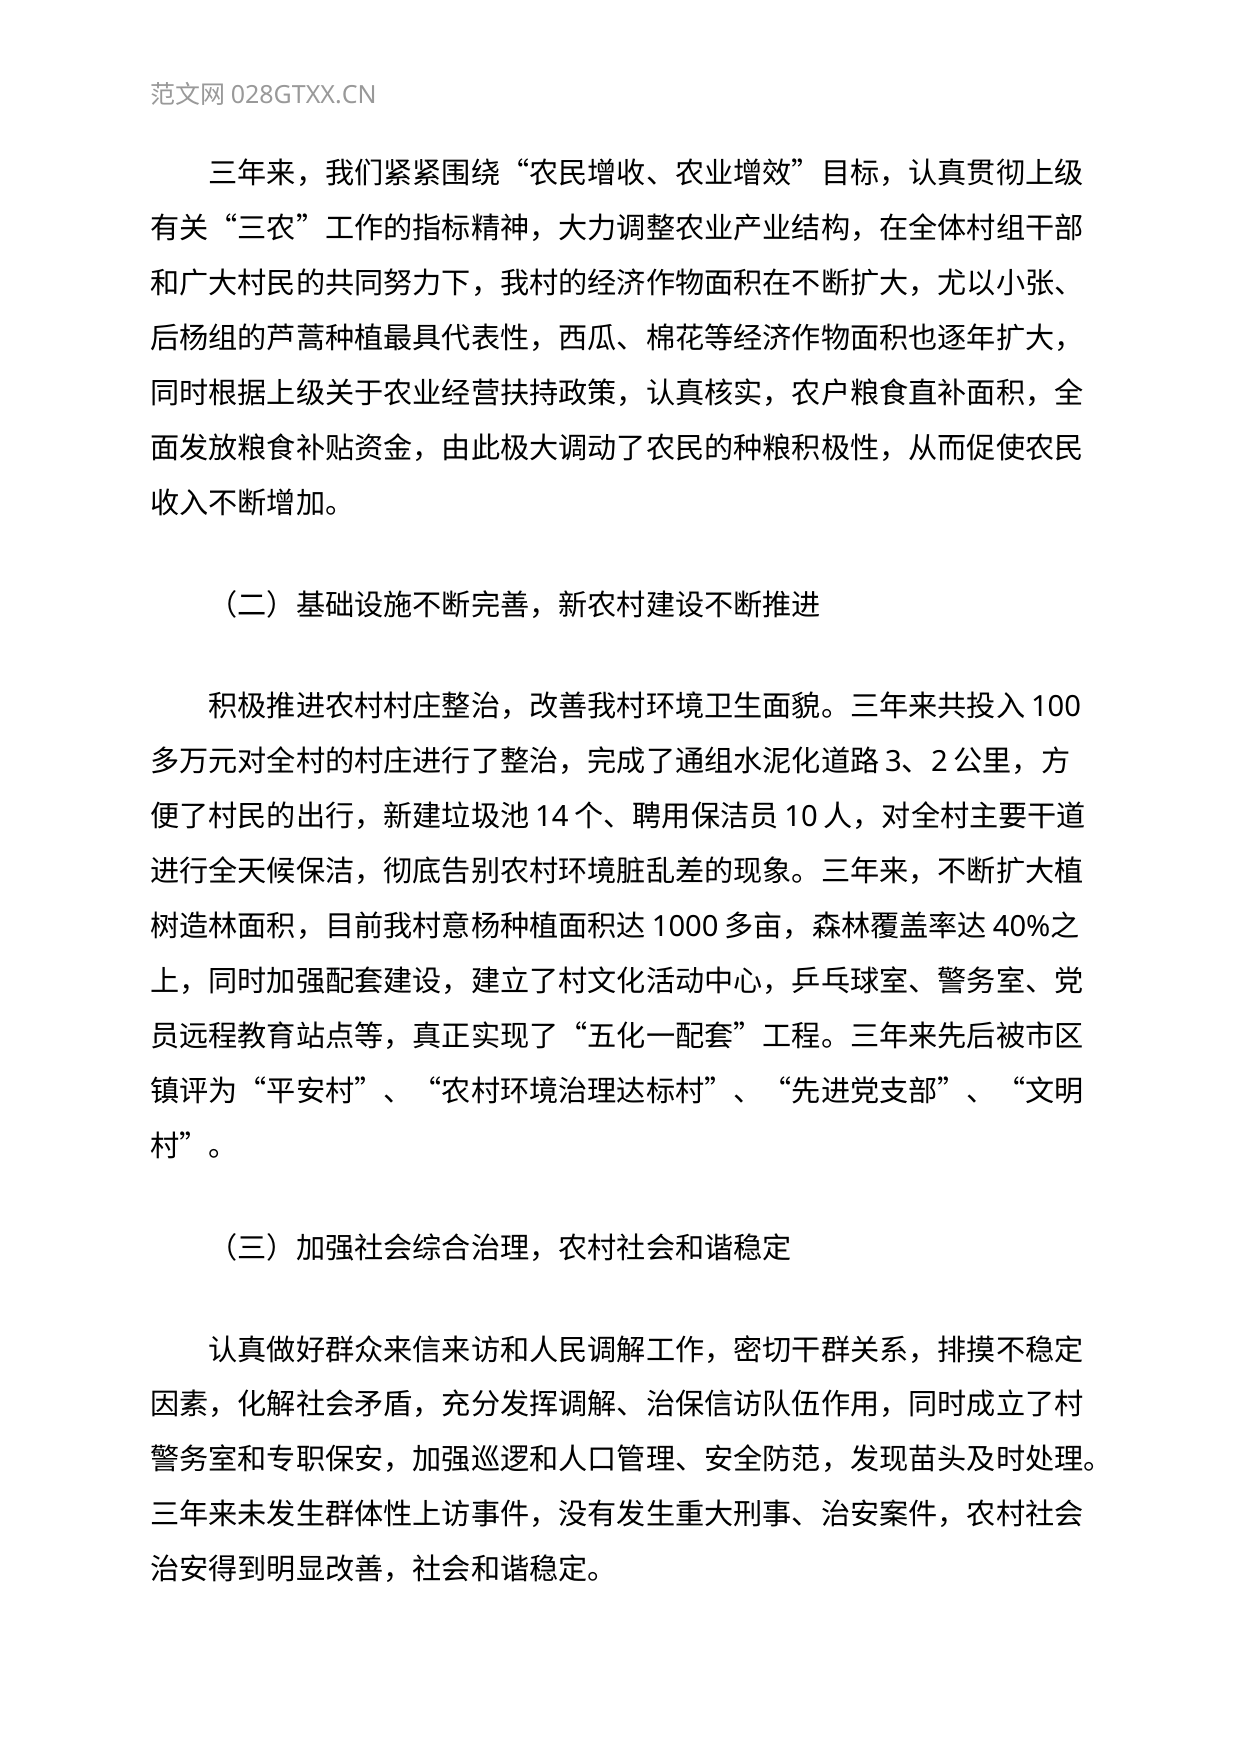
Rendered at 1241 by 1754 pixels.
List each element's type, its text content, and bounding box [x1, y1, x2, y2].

text 认真做好群众来信来访和人民调解工作，密切干群关系，排摸不稳定因素，化解社会矛盾，充分发挥调解、治保信访队伍作用，同时成立了村警务室和专职保安，加强巡逻和人口管理、安全防范，发现苗头及时处理。三年来未发生群体性上访事件，没有发生重大刑事、治安案件，农村社会治安得到明显改善，社会和谐稳定。 [150, 1326, 1090, 1588]
text 三年来，我们紧紧围绕“农民增收、农业增效”目标，认真贯彻上级有关“三农”工作的指标精神，大力调整农业产业结构，在全体村组干部和广大村民的共同努力下，我村的经济作物面积在不断扩大，尤以小张、后杨组的芦蒿种植最具代表性，西瓜、棉花等经济作物面积也逐年扩大，同时根据上级关于农业经营扶持政策，认真核实，农户粮食直补面积，全面发放粮食补贴资金，由此极大调动了农民的种粮积极性，从而促使农民收入不断增加。 [150, 150, 1090, 522]
text （二）基础设施不断完善，新农村建设不断推进 [150, 581, 1090, 623]
text （三）加强社会综合治理，农村社会和谐稳定 [150, 1224, 1090, 1267]
text 积极推进农村村庄整治，改善我村环境卫生面貌。三年来共投入100多万元对全村的村庄进行了整治，完成了通组水泥化道路3、2公里，方便了村民的出行，新建垃圾池14个、聘用保洁员10人，对全村主要干道进行全天候保洁，彻底告别农村环境脏乱差的现象。三年来，不断扩大植树造林面积，目前我村意杨种植面积达1000多亩，森林覆盖率达40%之上，同时加强配套建设，建立了村文化活动中心，乒乓球室、警务室、党员远程教育站点等，真正实现了“五化一配套”工程。三年来先后被市区镇评为“平安村”、“农村环境治理达标村”、“先进党支部”、“文明村”。 [150, 683, 1090, 1165]
